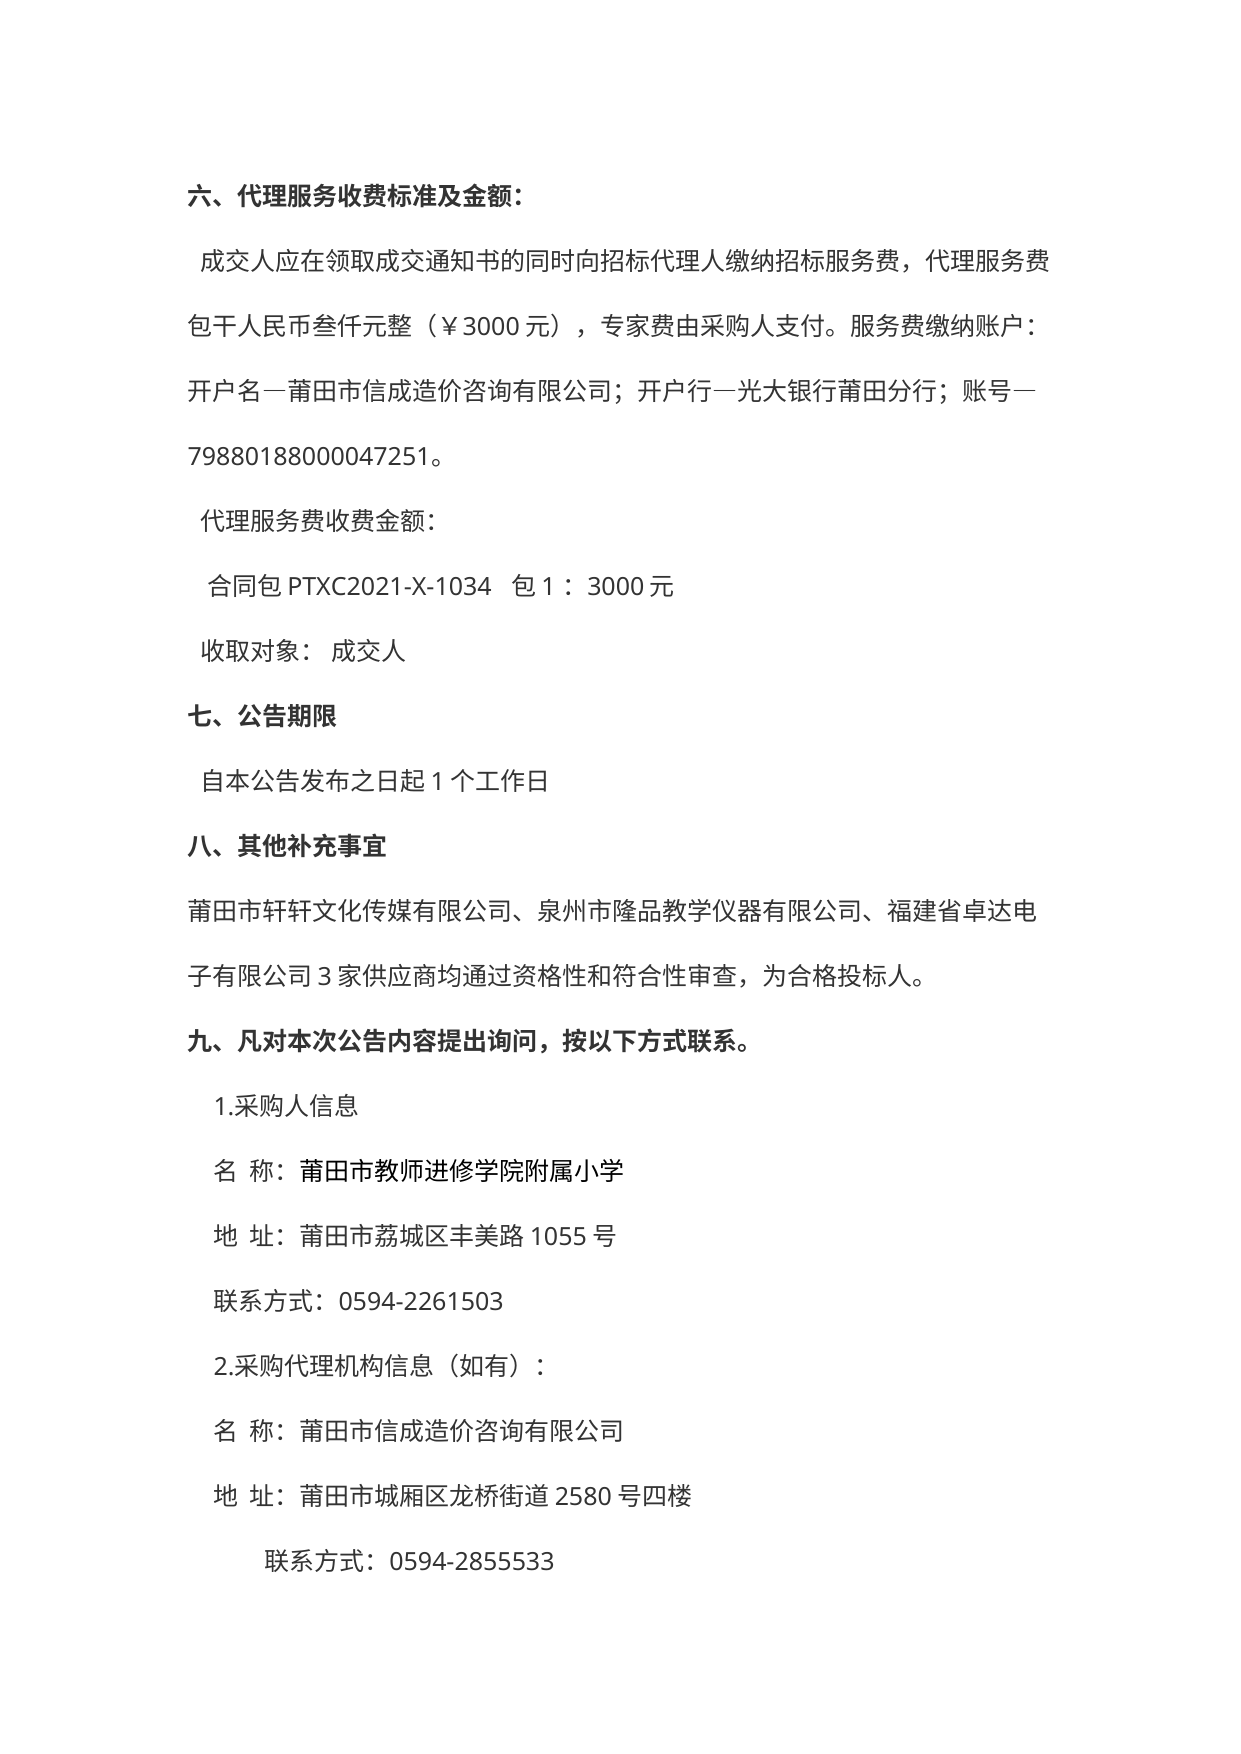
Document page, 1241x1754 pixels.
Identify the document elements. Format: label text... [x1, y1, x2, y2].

text 六、代理服务收费标准及金额： 成交人应在领取成交通知书的同时向招标代理人缴纳招标服务费，代理服务费包干人民币叁仟元整（￥3000元），专家费由采购人支付。服务费缴纳账户：开户名—莆田市信成造价咨询有限公司；开户行—光大银行莆田分行；账号—79880188000047251。 [187, 162, 1053, 487]
text 联系方式：0594-2855533 [187, 1527, 1053, 1592]
text 代理服务费收费金额： 合同包PTXC2021-X-1034 包1 ：3000元 收取对象： 成交人 七、公告期限 自本公告发布之日起1个工作日 八、其他补充事宜 [187, 487, 1053, 877]
text 莆田市轩轩文化传媒有限公司、泉州市隆品教学仪器有限公司、福建省卓达电子有限公司3家供应商均通过资格性和符合性审查，为合格投标人。 九、凡对本次公告内容提出询问，按以下方式联系。 1.采购人信息 名 称：莆田市教师进修学院附属小学 地 址：莆田市荔城区丰美路1055号 联系方式：0594-2261503 2.采购代理机构信息（如有）： 名 称：莆田市信成造价咨询有限公司 地 址：莆田市城厢区龙桥街道2580号四楼 [187, 877, 1053, 1527]
